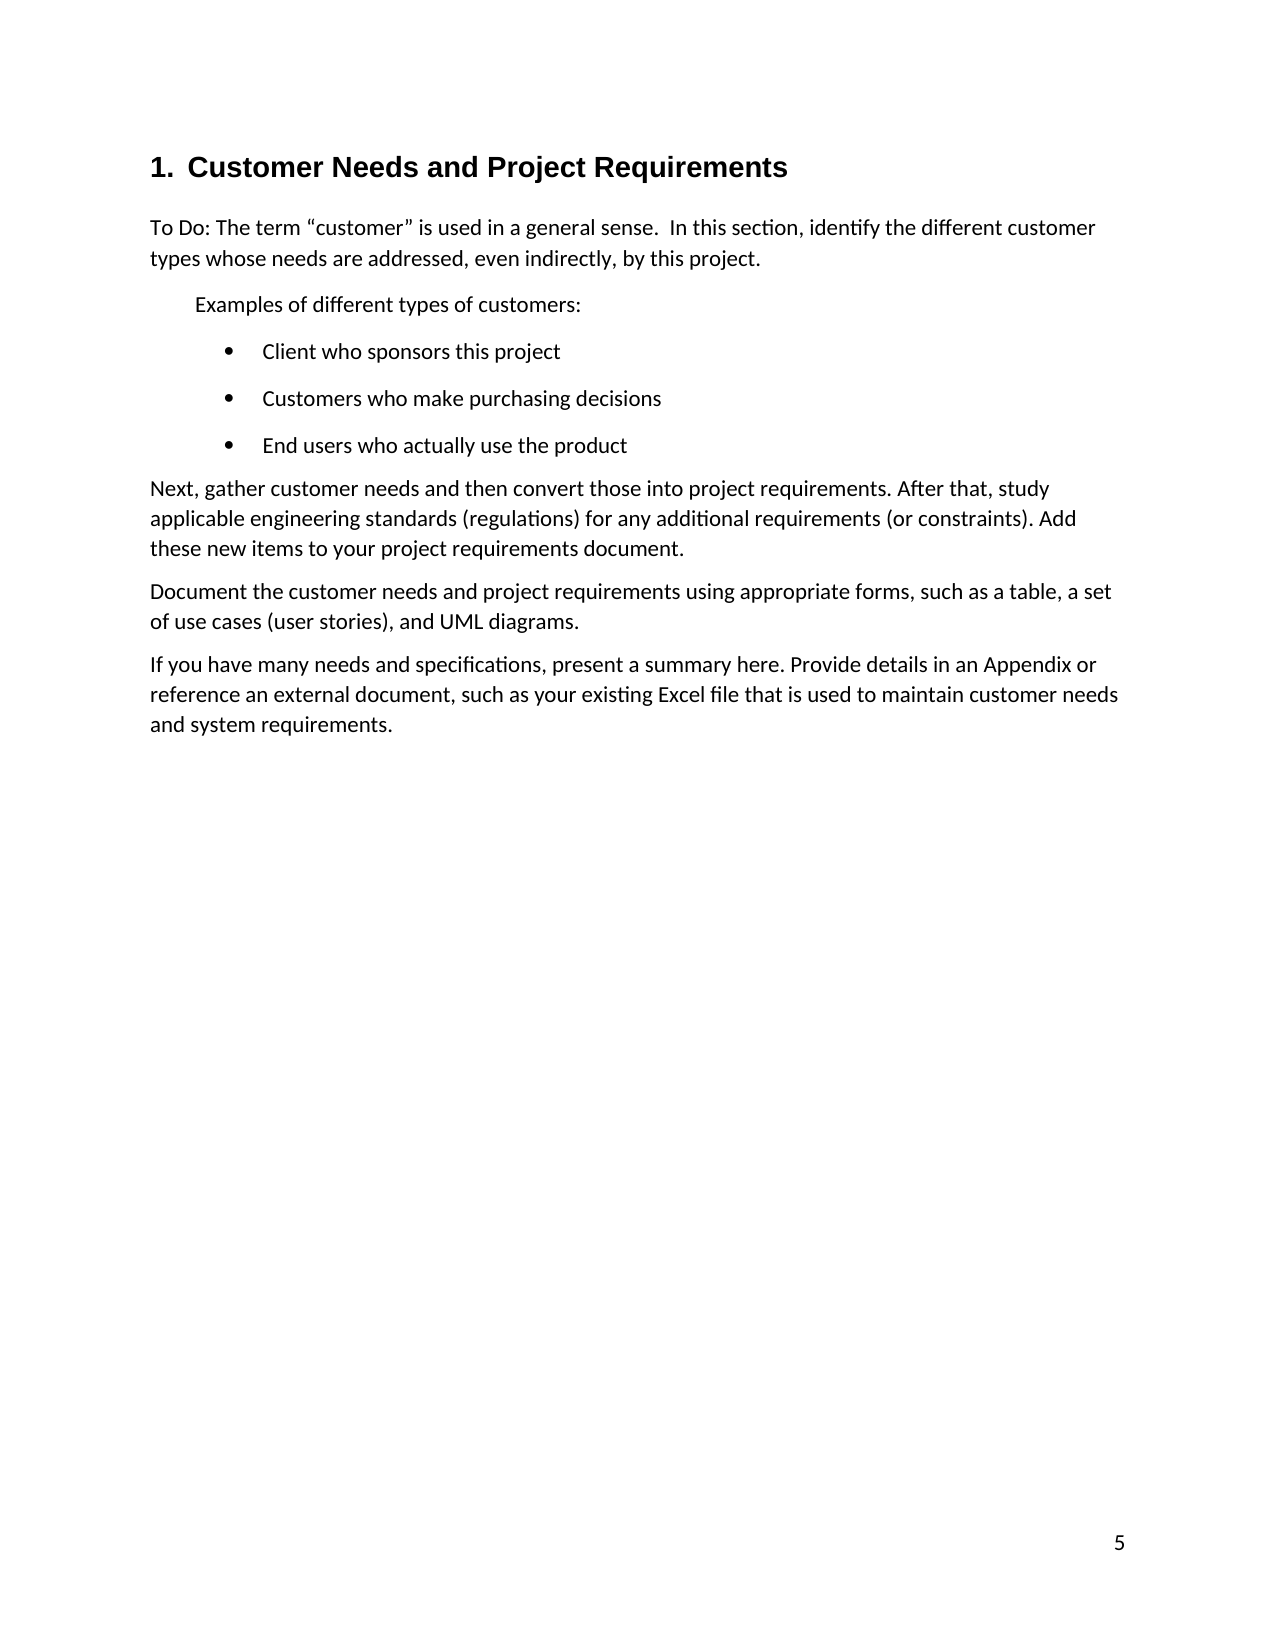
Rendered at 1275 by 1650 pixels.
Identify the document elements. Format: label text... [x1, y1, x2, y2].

text If you have many needs and specifications, present a summary here. Provide details in an Appendix or reference an external document, such as your existing Excel file that is used to maintain customer needs and system requirements. [150, 650, 1125, 738]
list Client who sponsors this project [225, 337, 1125, 366]
list End users who actually use the product [225, 431, 1125, 459]
text Next, gather customer needs and then convert those into project requirements. After that, study applicable engineering standards (regulations) for any additional requirements (or constraints). Add these new items to your project requirements document. [150, 474, 1125, 562]
text Document the customer needs and project requirements using appropriate forms, such as a table, a set of use cases (user stories), and UML diagrams. [150, 577, 1125, 635]
text Examples of different types of customers: [150, 291, 1125, 319]
text To Do: The term “customer” is used in a general sense. In this section, identify the different customer types whose needs are addressed, even indirectly, by this project. [150, 213, 1125, 272]
list Customers who make purchasing decisions [225, 384, 1125, 412]
subtitle Customer Needs and Project Requirements [150, 150, 1125, 183]
